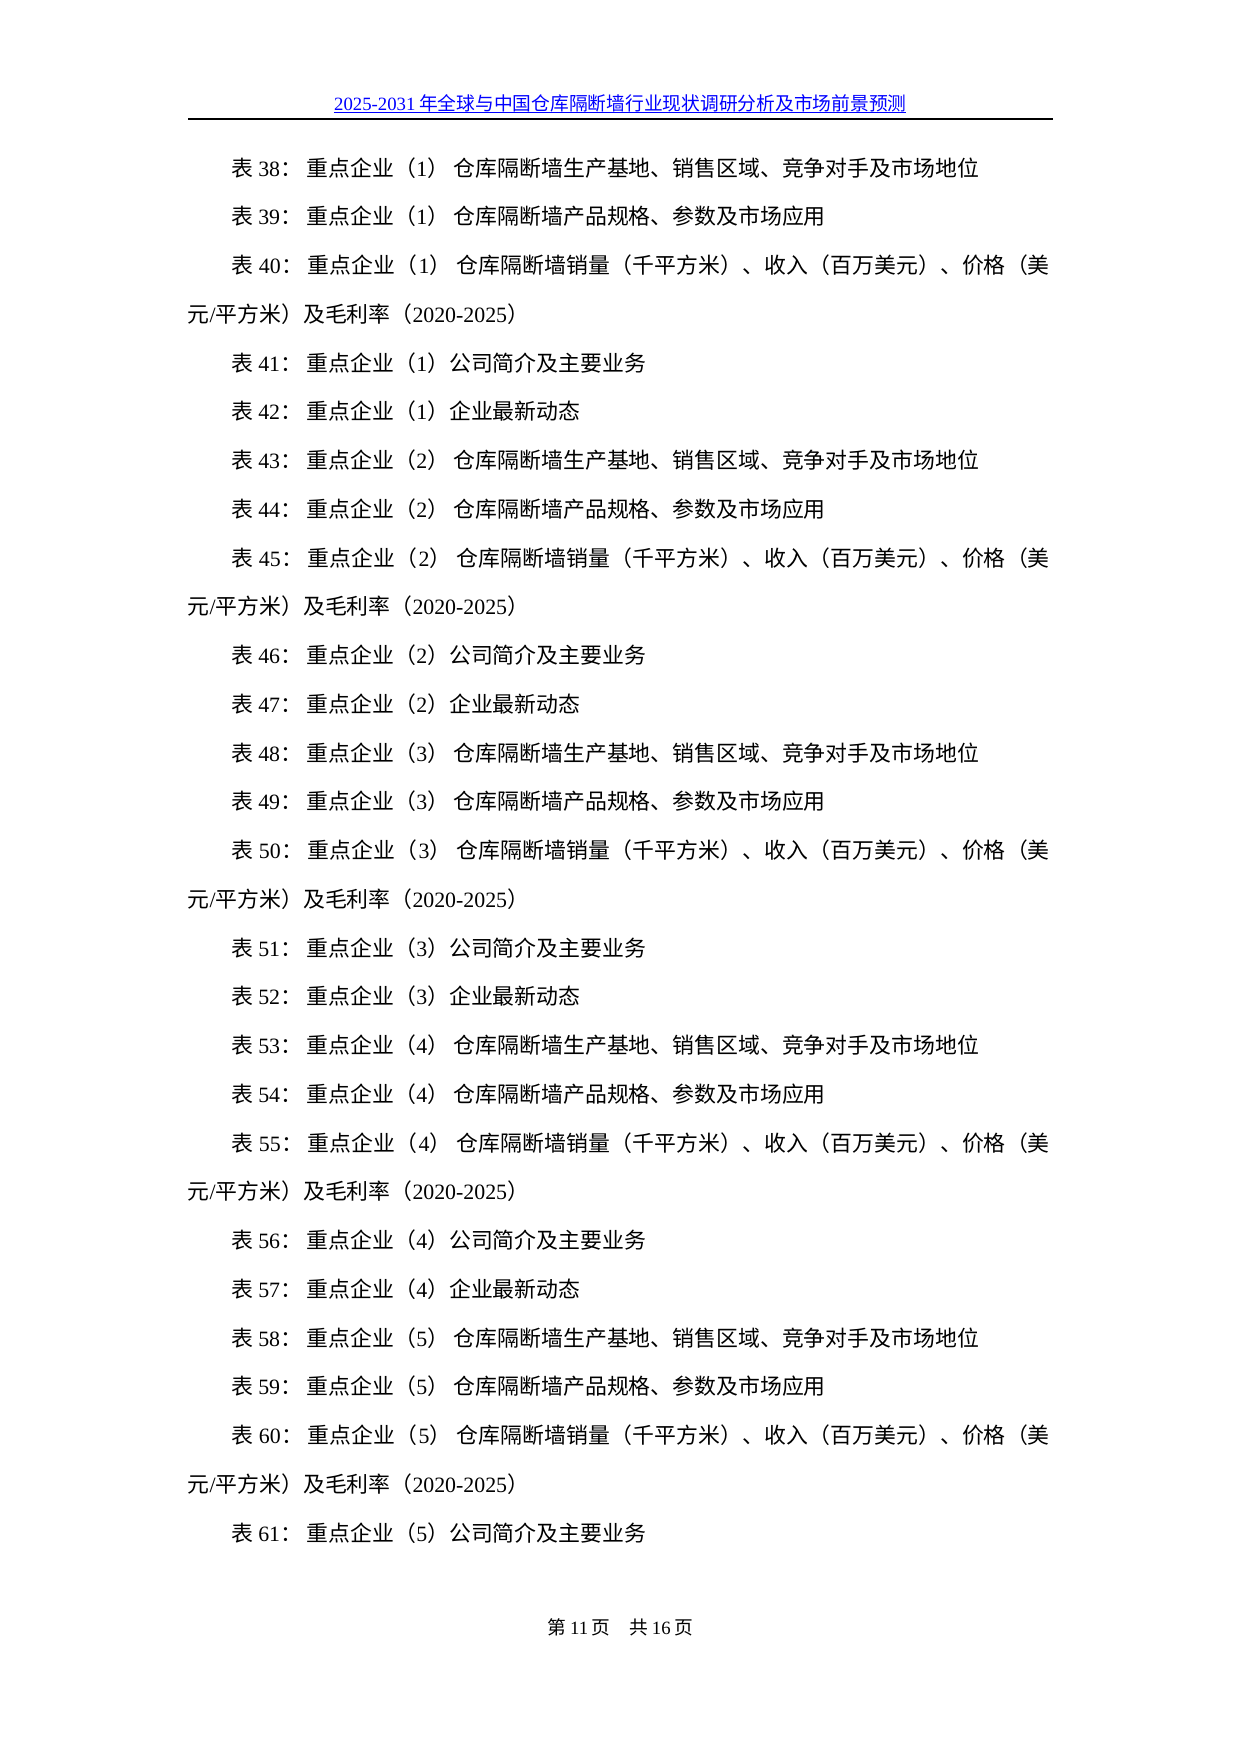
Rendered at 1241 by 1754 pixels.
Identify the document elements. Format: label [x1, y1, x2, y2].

text [187, 150, 1053, 1548]
